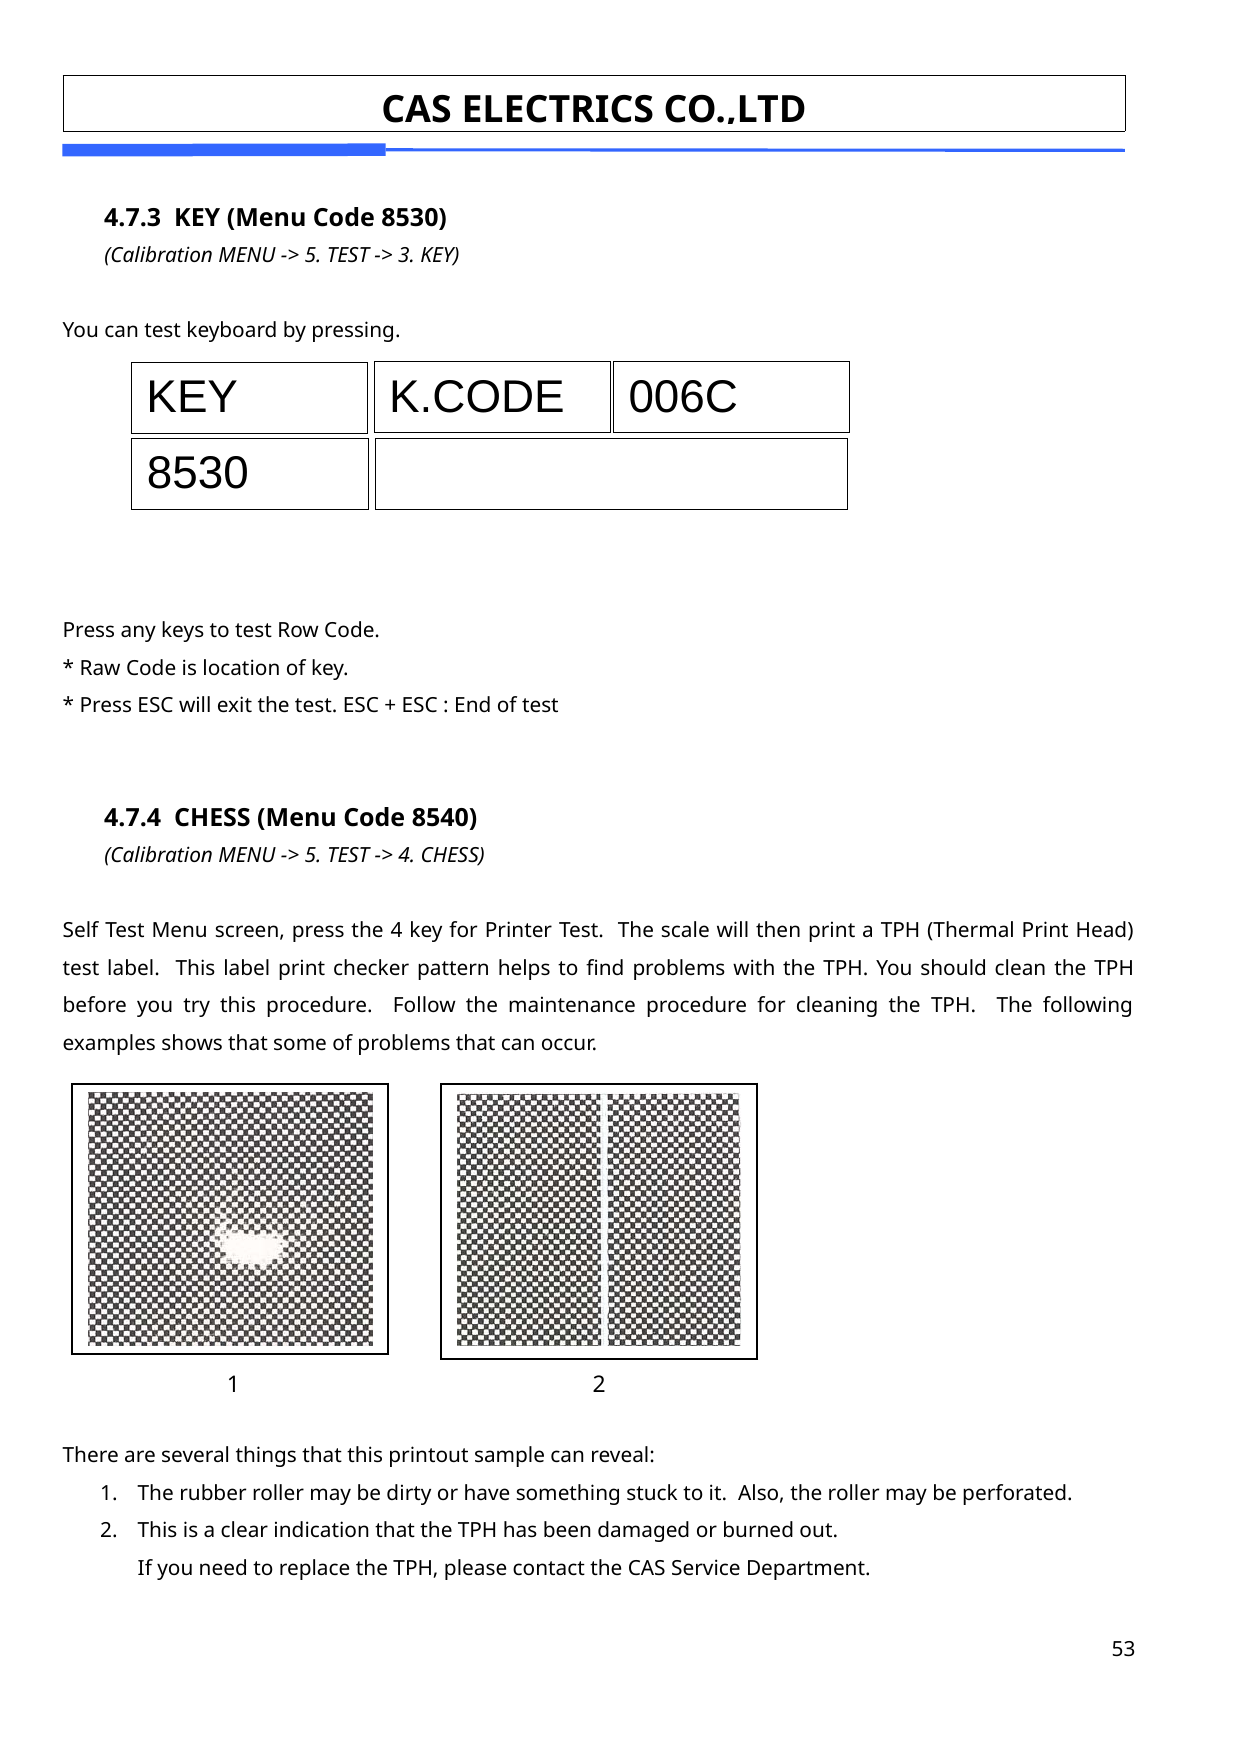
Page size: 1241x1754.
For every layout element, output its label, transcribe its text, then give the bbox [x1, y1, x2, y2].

text Press any keys to test Row Code. [62, 611, 1135, 648]
text * Press ESC will exit the test. ESC + ESC : End of test [62, 686, 1135, 723]
picture [88, 1092, 373, 1346]
text If you need to replace the TPH, please contact the CAS Service Department. [137, 1548, 1135, 1586]
text Self Test Menu screen, press the 4 key for Printer Test. The scale will then print a TPH (Thermal Print Head) test label. This label print checker pattern helps to find problems with the TPH. You should clean the TPH before you try this procedure. Follow the maintenance procedure for cleaning the TPH. The following examples shows that some of problems that can occur. [62, 911, 1135, 1061]
text There are several things that this printout sample can reveal: [62, 1436, 1135, 1473]
subtitle 4.7.4 CHESS (Menu Code 8540) [104, 798, 1135, 836]
text (Calibration MENU -> 5. TEST -> 4. CHESS) [62, 836, 1135, 873]
text You can test keyboard by pressing. [62, 311, 1135, 348]
text * Raw Code is location of key. [62, 648, 1135, 686]
subtitle 4.7.3 KEY (Menu Code 8530) [104, 198, 1135, 236]
picture [457, 1092, 742, 1346]
list The rubber roller may be dirty or have something stuck to it. Also, the roller may be perforated. [100, 1473, 1135, 1511]
text (Calibration MENU -> 5. TEST -> 3. KEY) [62, 236, 1135, 273]
list This is a clear indication that the TPH has been damaged or burned out. [100, 1511, 1135, 1548]
